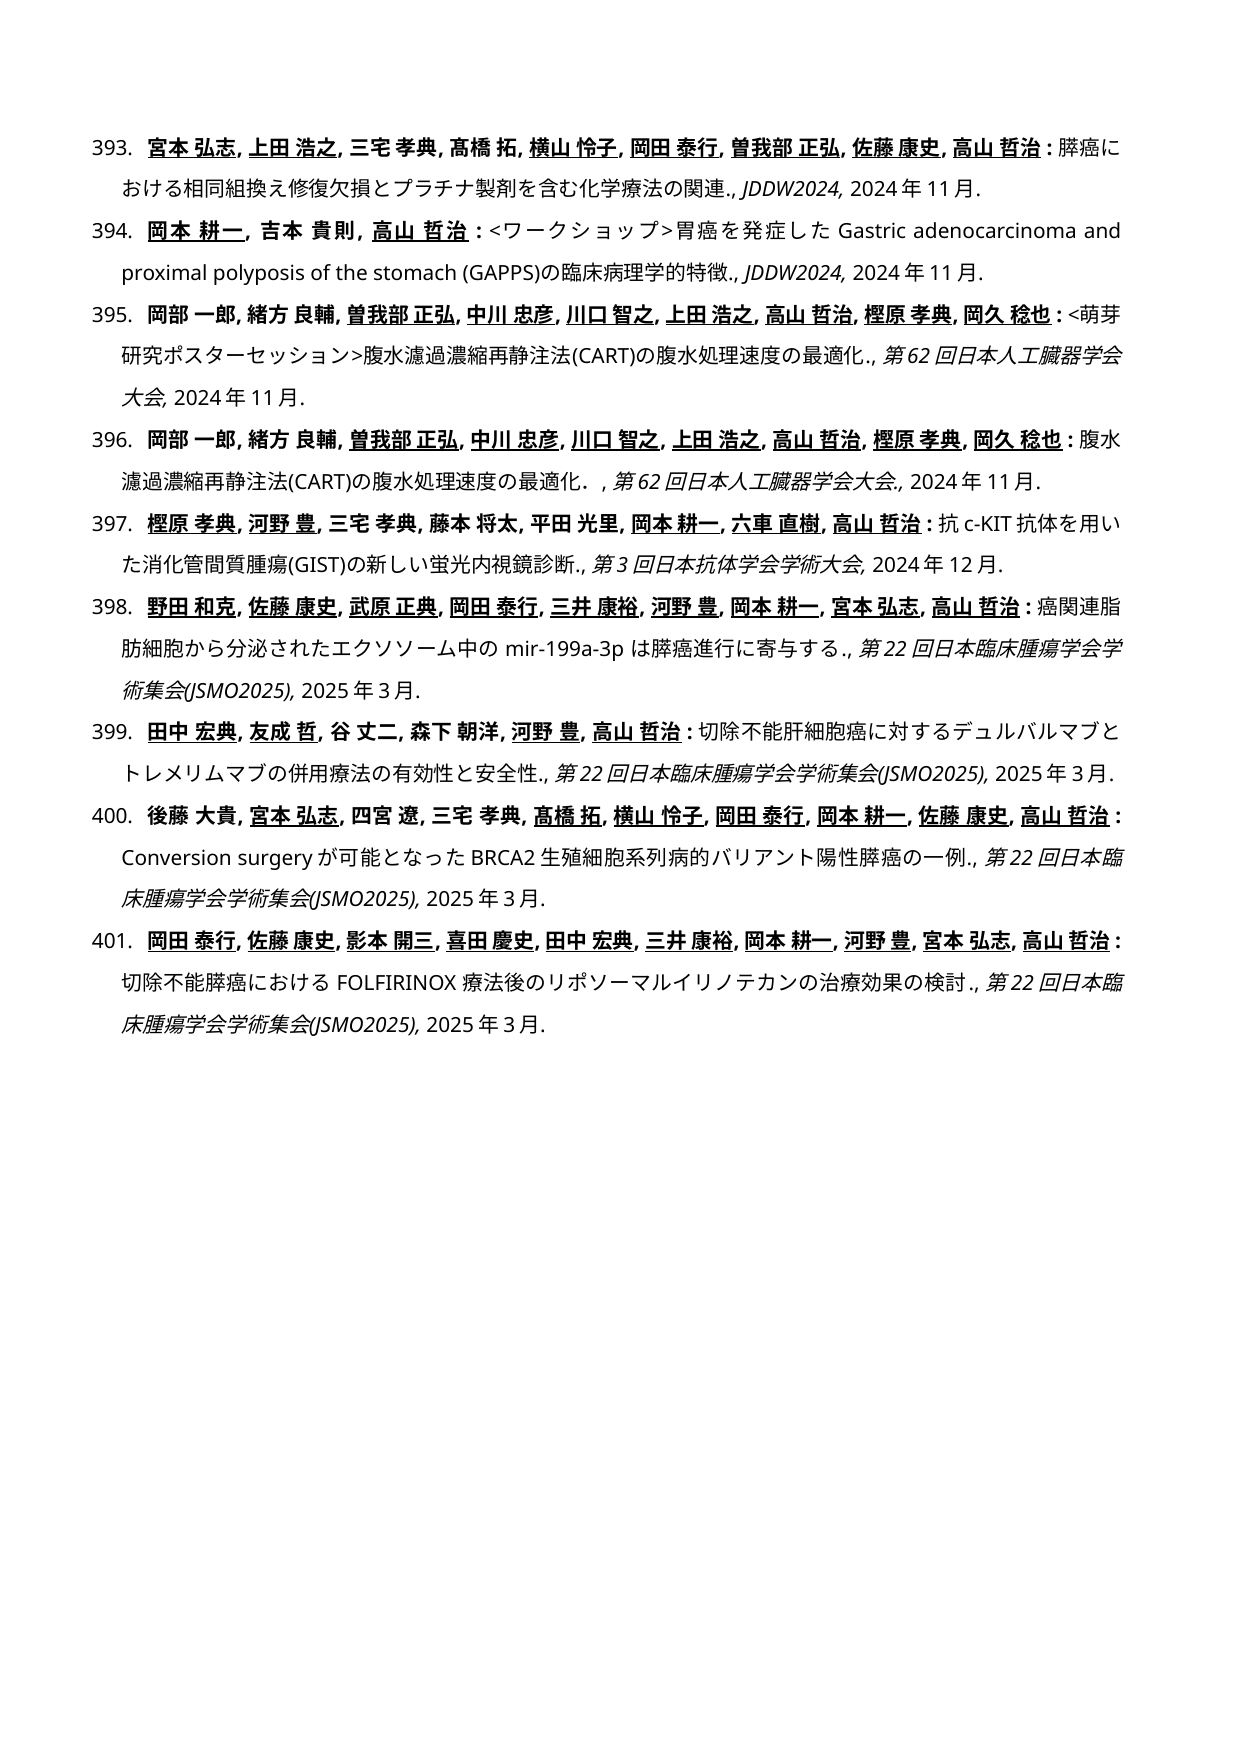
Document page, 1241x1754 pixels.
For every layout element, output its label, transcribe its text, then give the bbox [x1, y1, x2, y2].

list 野田 和克, 佐藤 康史, 武原 正典, 岡田 泰行, 三井 康裕, 河野 豊, 岡本 耕一, 宮本 弘志, 高山 哲治 : 癌関連脂肪細胞から分泌されたエクソソーム中のmir-199a-3p は膵癌進行に寄与する., 第22回日本臨床腫瘍学会学術集会(JSMO2025), 2025年3月. [92, 584, 1122, 710]
list 岡田 泰行, 佐藤 康史, 影本 開三, 喜田 慶史, 田中 宏典, 三井 康裕, 岡本 耕一, 河野 豊, 宮本 弘志, 高山 哲治 : 切除不能膵癌におけるFOLFIRINOX 療法後のリポソーマルイリノテカンの治療効果の検討., 第22回日本臨床腫瘍学会学術集会(JSMO2025), 2025年3月. [92, 919, 1122, 1044]
list 宮本 弘志, 上田 浩之, 三宅 孝典, 髙橋 拓, 横山 怜子, 岡田 泰行, 曽我部 正弘, 佐藤 康史, 高山 哲治 : 膵癌における相同組換え修復欠損とプラチナ製剤を含む化学療法の関連., JDDW2024, 2024年11月. [92, 125, 1122, 209]
list 岡部 一郎, 緒方 良輔, 曽我部 正弘, 中川 忠彦, 川口 智之, 上田 浩之, 高山 哲治, 樫原 孝典, 岡久 稔也 : 腹水濾過濃縮再静注法(CART)の腹水処理速度の最適化．, 第62回日本人工臓器学会大会., 2024年11月. [92, 417, 1122, 501]
list 岡本 耕一, 吉本 貴則, 高山 哲治 : <ワークショップ>胃癌を発症したGastric adenocarcinoma and proximal polyposis of the stomach (GAPPS)の臨床病理学的特徴., JDDW2024, 2024年11月. [92, 209, 1122, 292]
list 田中 宏典, 友成 哲, 谷 丈二, 森下 朝洋, 河野 豊, 高山 哲治 : 切除不能肝細胞癌に対するデュルバルマブとトレメリムマブの併用療法の有効性と安全性., 第22回日本臨床腫瘍学会学術集会(JSMO2025), 2025年3月. [92, 710, 1122, 793]
list 後藤 大貴, 宮本 弘志, 四宮 遼, 三宅 孝典, 髙橋 拓, 横山 怜子, 岡田 泰行, 岡本 耕一, 佐藤 康史, 高山 哲治 : Conversion surgeryが可能となったBRCA2生殖細胞系列病的バリアント陽性膵癌の一例., 第22回日本臨床腫瘍学会学術集会(JSMO2025), 2025年3月. [92, 793, 1122, 919]
list 樫原 孝典, 河野 豊, 三宅 孝典, 藤本 将太, 平田 光里, 岡本 耕一, 六車 直樹, 高山 哲治 : 抗c-KIT抗体を用いた消化管間質腫瘍(GIST)の新しい蛍光内視鏡診断., 第3回日本抗体学会学術大会, 2024年12月. [92, 501, 1122, 584]
list 岡部 一郎, 緒方 良輔, 曽我部 正弘, 中川 忠彦, 川口 智之, 上田 浩之, 高山 哲治, 樫原 孝典, 岡久 稔也 : <萌芽研究ポスターセッション>腹水濾過濃縮再静注法(CART)の腹水処理速度の最適化., 第62回日本人工臓器学会大会, 2024年11月. [92, 292, 1122, 417]
